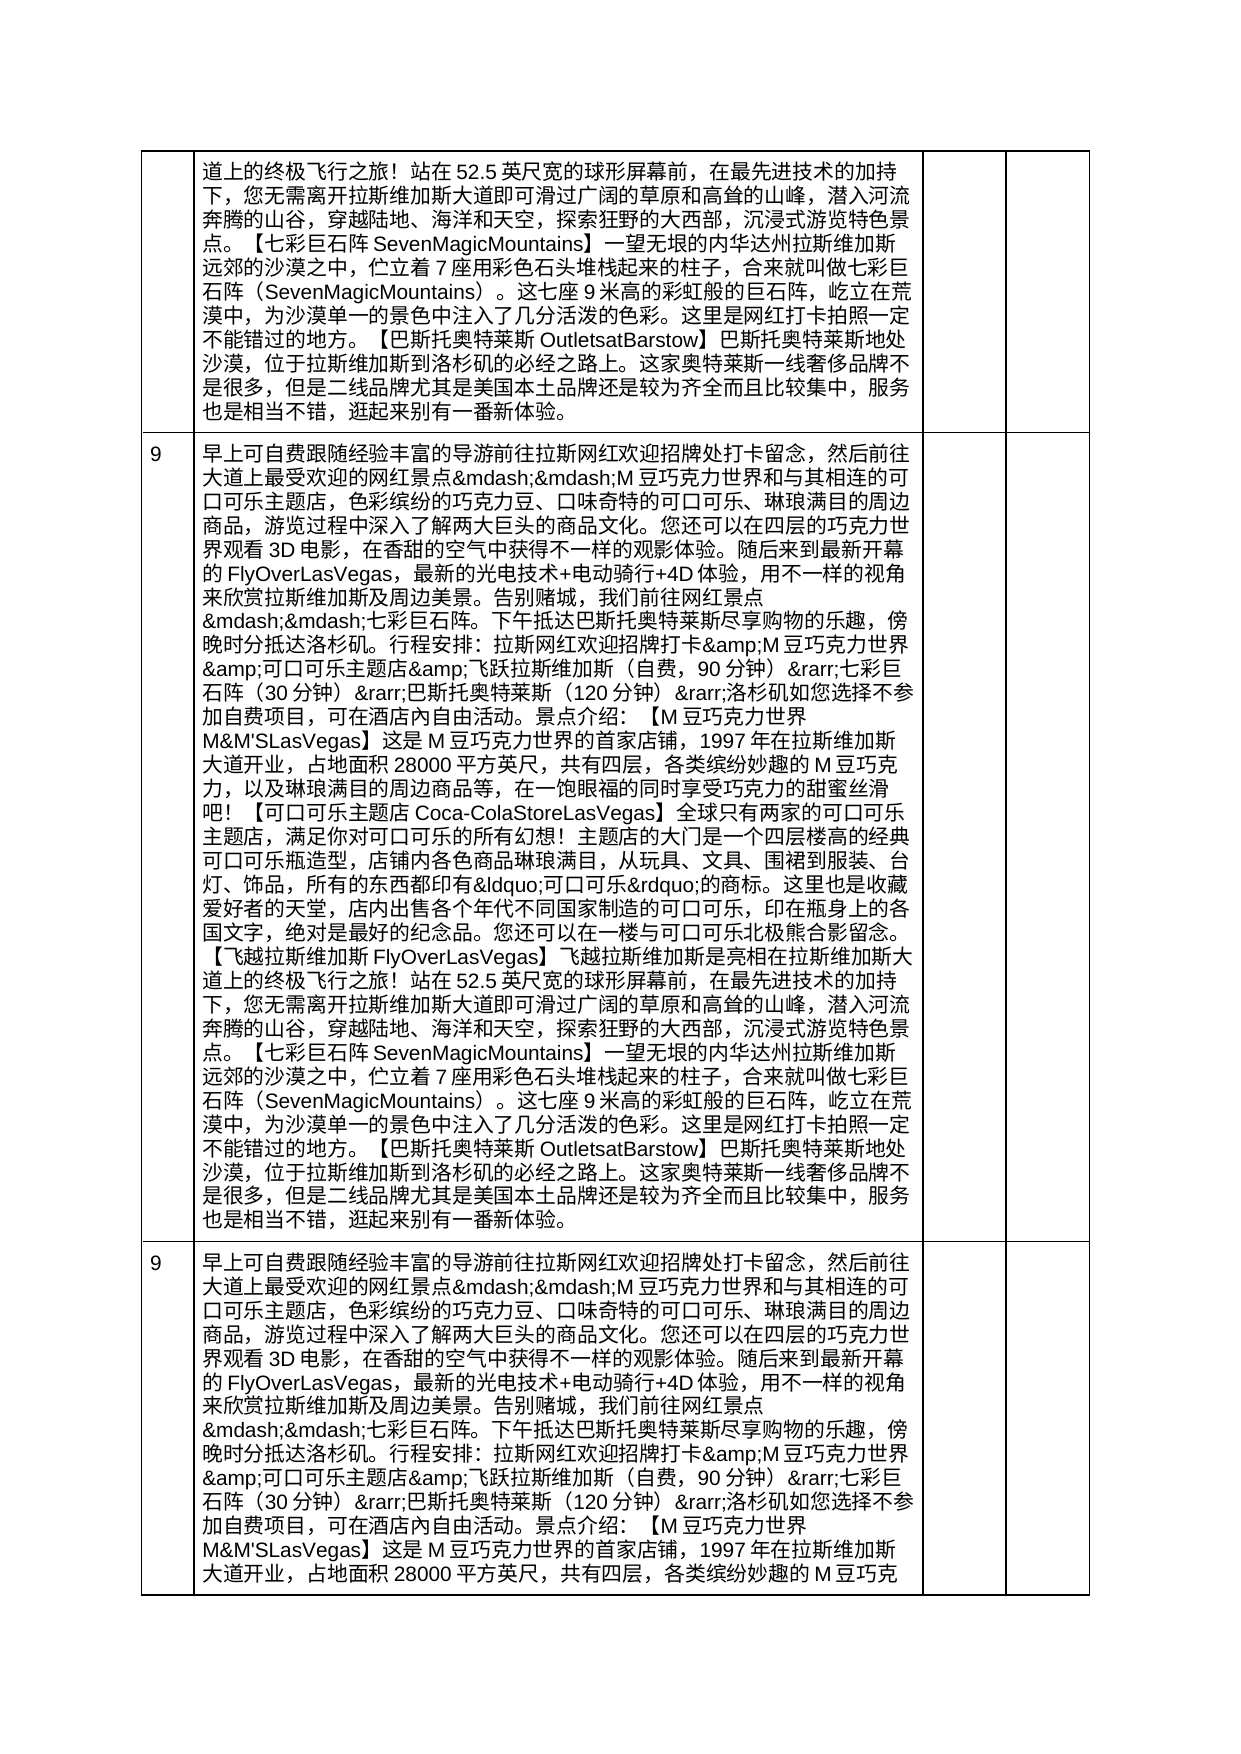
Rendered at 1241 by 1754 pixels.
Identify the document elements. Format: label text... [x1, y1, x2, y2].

table_cell [1007, 1242, 1089, 1594]
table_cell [195, 1242, 922, 1594]
table_cell [924, 152, 1005, 432]
table_cell [1007, 433, 1089, 1241]
table_cell 9 [142, 152, 193, 432]
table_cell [195, 152, 922, 432]
table_cell [1007, 152, 1089, 432]
table_cell 9 [142, 1242, 193, 1594]
table_cell [924, 433, 1005, 1241]
table_cell [924, 1242, 1005, 1594]
table_cell 9 [142, 433, 193, 1241]
